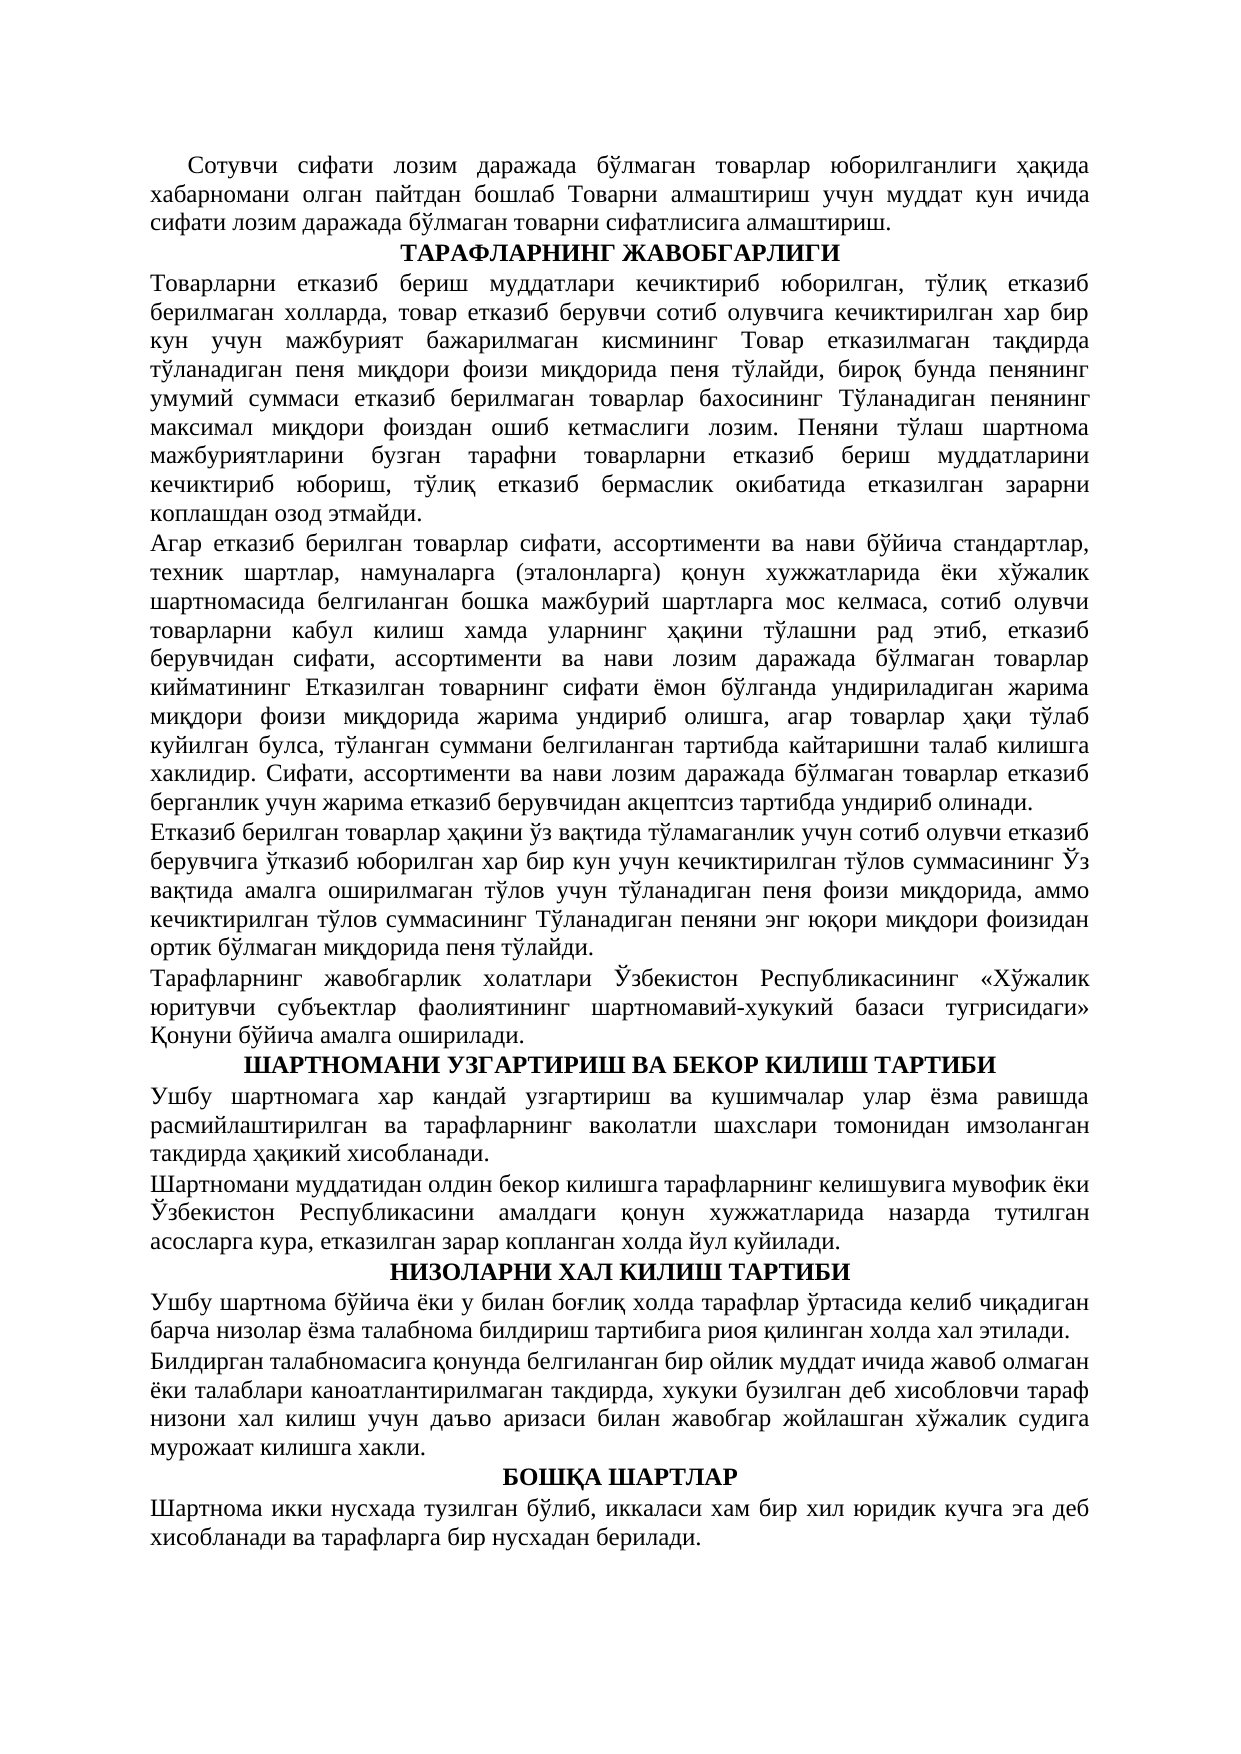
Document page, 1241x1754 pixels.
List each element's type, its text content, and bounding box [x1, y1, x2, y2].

text Етказиб берилган товарлар ҳақини ўз вақтида тўламаганлик учун сотиб олувчи етказиб берувчига ўтказиб юборилган хар бир кун учун кечиктирилган тўлов суммасининг Ўз вақтида амалга оширилмаган тўлов учун тўланадиган пеня фоизи миқдорида, аммо кечиктирилган тўлов суммасининг Тўланадиган пеняни энг юқори миқдори фоизидан ортик бўлмаган миқдорида пеня тўлайди. [150, 817, 1090, 961]
text ШАРТНОМАНИ УЗГАРТИРИШ ВА БЕКОР КИЛИШ ТАРТИБИ [150, 1051, 1090, 1079]
text Товарларни етказиб бериш муддатлари кечиктириб юборилган, тўлиқ етказиб берилмаган холларда, товар етказиб берувчи сотиб олувчига кечиктирилган хар бир кун учун мажбурият бажарилмаган кисмининг Товар етказилмаган тақдирда тўланадиган пеня миқдори фоизи миқдорида пеня тўлайди, бироқ бунда пенянинг умумий суммаси етказиб берилмаган товарлар бахосининг Тўланадиган пенянинг максимал миқдори фоиздан ошиб кетмаслиги лозим. Пеняни тўлаш шартнома мажбуриятларини бузган тарафни товарларни етказиб бериш муддатларини кечиктириб юбориш, тўлиқ етказиб бермаслик окибатида етказилган зарарни коплашдан озод этмайди. [150, 268, 1090, 527]
text Сотувчи сифати лозим даражада бўлмаган товарлар юборилганлиги ҳақида хабарномани олган пайтдан бошлаб Товарни алмаштириш учун муддат кун ичида сифати лозим даражада бўлмаган товарни сифатлисига алмаштириш. [150, 150, 1090, 236]
text Тарафларнинг жавобгарлик холатлари Ўзбекистон Республикасининг «Хўжалик юритувчи субъектлар фаолиятининг шартномавий-хукукий базаси тугрисидаги» Қонуни бўйича амалга оширилади. [150, 963, 1090, 1049]
text НИЗОЛАРНИ ХАЛ КИЛИШ ТАРТИБИ [150, 1257, 1090, 1285]
text Агар етказиб берилган товарлар сифати, ассортименти ва нави бўйича стандартлар, техник шартлар, намуналарга (эталонларга) қонун хужжатларида ёки хўжалик шартномасида белгиланган бошка мажбурий шартларга мос келмаса, сотиб олувчи товарларни кабул килиш хамда уларнинг ҳақини тўлашни рад этиб, етказиб берувчидан сифати, ассортименти ва нави лозим даражада бўлмаган товарлар кийматининг Етказилган товарнинг сифати ёмон бўлганда ундириладиган жарима миқдори фоизи миқдорида жарима ундириб олишга, агар товарлар ҳақи тўлаб куйилган булса, тўланган суммани белгиланган тартибда кайтаришни талаб килишга хаклидир. Сифати, ассортименти ва нави лозим даражада бўлмаган товарлар етказиб берганлик учун жарима етказиб берувчидан акцептсиз тартибда ундириб олинади. [150, 528, 1090, 816]
text Билдирган талабномасига қонунда белгиланган бир ойлик муддат ичида жавоб олмаган ёки талаблари каноатлантирилмаган такдирда, хукуки бузилган деб хисобловчи тараф низони хал килиш учун даъво аризаси билан жавобгар жойлашган хўжалик судига мурожаат килишга хакли. [150, 1346, 1090, 1461]
text ТАРАФЛАРНИНГ ЖАВОБГАРЛИГИ [150, 238, 1090, 267]
text Шартномани муддатидан олдин бекор килишга тарафларнинг келишувига мувофик ёки Ўзбекистон Республикасини амалдаги қонун хужжатларида назарда тутилган асосларга кура, етказилган зарар копланган холда йул куйилади. [150, 1169, 1090, 1255]
text Ушбу шартномага хар кандай узгартириш ва кушимчалар улар ёзма равишда расмийлаштирилган ва тарафларнинг ваколатли шахслари томонидан имзоланган такдирда ҳақикий хисобланади. [150, 1081, 1090, 1167]
text Шартнома икки нусхада тузилган бўлиб, иккаласи хам бир хил юридик кучга эга деб хисобланади ва тарафларга бир нусхадан берилади. [150, 1493, 1090, 1550]
text Ушбу шартнома бўйича ёки у билан боғлиқ холда тарафлар ўртасида келиб чиқадиган барча низолар ёзма талабнома билдириш тартибига риоя қилинган холда хал этилади. [150, 1287, 1090, 1344]
text БОШҚА ШАРТЛАР [150, 1462, 1090, 1491]
